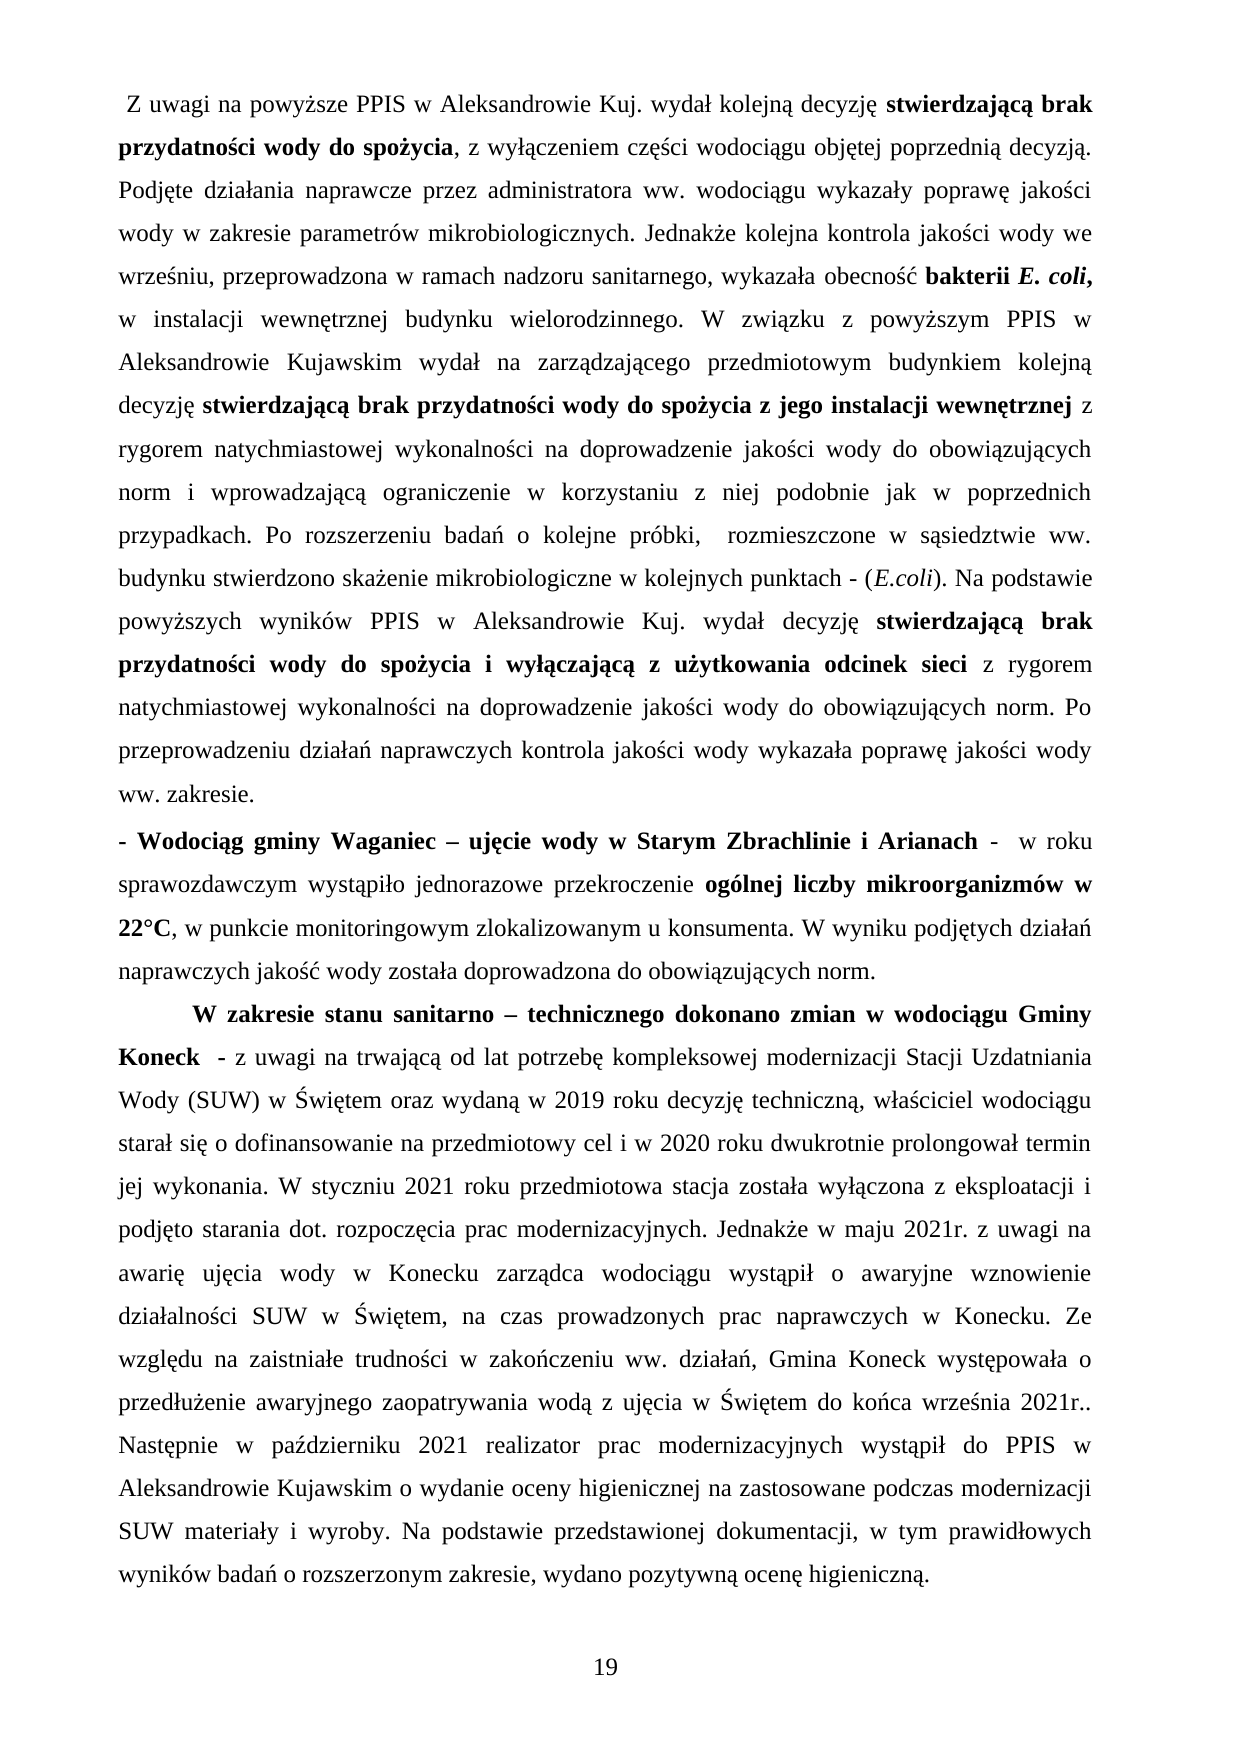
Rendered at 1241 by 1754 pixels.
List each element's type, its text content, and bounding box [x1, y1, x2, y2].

text W zakresie stanu sanitarno – technicznego dokonano zmian w wodociągu Gminy Koneck - z uwagi na trwającą od lat potrzebę kompleksowej modernizacji Stacji Uzdatniania Wody (SUW) w Świętem oraz wydaną w 2019 roku decyzję techniczną, właściciel wodociągu starał się o dofinansowanie na przedmiotowy cel i w 2020 roku dwukrotnie prolongował termin jej wykonania. W styczniu 2021 roku przedmiotowa stacja została wyłączona z eksploatacji i podjęto starania dot. rozpoczęcia prac modernizacyjnych. Jednakże w maju 2021r. z uwagi na awarię ujęcia wody w Konecku zarządca wodociągu wystąpił o awaryjne wznowienie działalności SUW w Świętem, na czas prowadzonych prac naprawczych w Konecku. Ze względu na zaistniałe trudności w zakończeniu ww. działań, Gmina Koneck występowała o przedłużenie awaryjnego zaopatrywania wodą z ujęcia w Świętem do końca września 2021r.. Następnie w październiku 2021 realizator prac modernizacyjnych wystąpił do PPIS w Aleksandrowie Kujawskim o wydanie oceny higienicznej na zastosowane podczas modernizacji SUW materiały i wyroby. Na podstawie przedstawionej dokumentacji, w tym prawidłowych wyników badań o rozszerzonym zakresie, wydano pozytywną ocenę higieniczną. [118, 999, 1093, 1588]
text Z uwagi na powyższe PPIS w Aleksandrowie Kuj. wydał kolejną decyzję stwierdzającą brak przydatności wody do spożycia, z wyłączeniem części wodociągu objętej poprzednią decyzją. Podjęte działania naprawcze przez administratora ww. wodociągu wykazały poprawę jakości wody w zakresie parametrów mikrobiologicznych. Jednakże kolejna kontrola jakości wody we wrześniu, przeprowadzona w ramach nadzoru sanitarnego, wykazała obecność bakterii E. coli, w instalacji wewnętrznej budynku wielorodzinnego. W związku z powyższym PPIS w Aleksandrowie Kujawskim wydał na zarządzającego przedmiotowym budynkiem kolejną decyzję stwierdzającą brak przydatności wody do spożycia z jego instalacji wewnętrznej z rygorem natychmiastowej wykonalności na doprowadzenie jakości wody do obowiązujących norm i wprowadzającą ograniczenie w korzystaniu z niej podobnie jak w poprzednich przypadkach. Po rozszerzeniu badań o kolejne próbki, rozmieszczone w sąsiedztwie ww. budynku stwierdzono skażenie mikrobiologiczne w kolejnych punktach - (E.coli). Na podstawie powyższych wyników PPIS w Aleksandrowie Kuj. wydał decyzję stwierdzającą brak przydatności wody do spożycia i wyłączającą z użytkowania odcinek sieci z rygorem natychmiastowej wykonalności na doprowadzenie jakości wody do obowiązujących norm. Po przeprowadzeniu działań naprawczych kontrola jakości wody wykazała poprawę jakości wody ww. zakresie. [118, 89, 1093, 807]
text - Wodociąg gminy Waganiec – ujęcie wody w Starym Zbrachlinie i Arianach - w roku sprawozdawczym wystąpiło jednorazowe przekroczenie ogólnej liczby mikroorganizmów w 22°C, w punkcie monitoringowym zlokalizowanym u konsumenta. W wyniku podjętych działań naprawczych jakość wody została doprowadzona do obowiązujących norm. [118, 826, 1093, 984]
